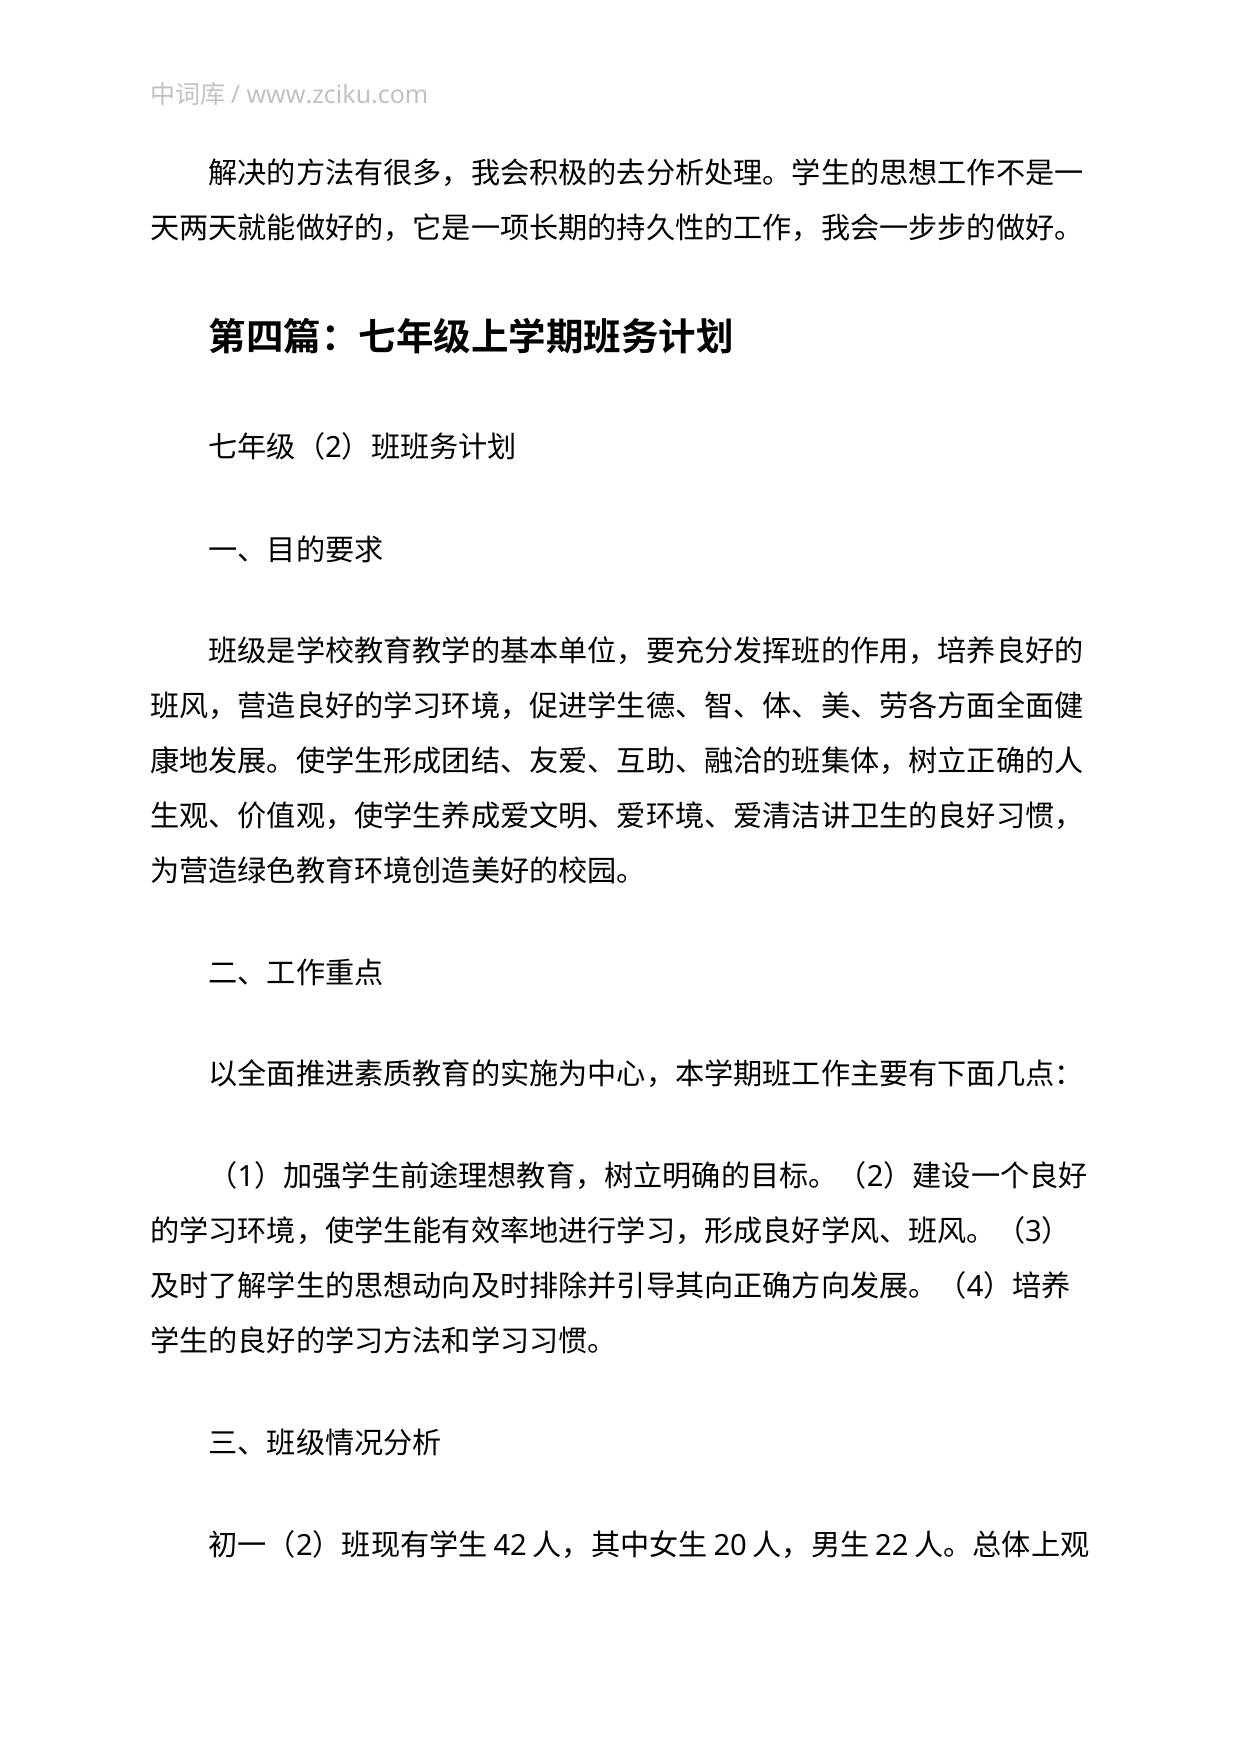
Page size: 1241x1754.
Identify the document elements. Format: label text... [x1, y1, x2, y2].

text 解决的方法有很多，我会积极的去分析处理。学生的思想工作不是一天两天就能做好的，它是一项长期的持久性的工作，我会一步步的做好。 [150, 150, 1090, 247]
text 班级是学校教育教学的基本单位，要充分发挥班的作用，培养良好的班风，营造良好的学习环境，促进学生德、智、体、美、劳各方面全面健康地发展。使学生形成团结、友爱、互助、融洽的班集体，树立正确的人生观、价值观，使学生养成爱文明、爱环境、爱清洁讲卫生的良好习惯，为营造绿色教育环境创造美好的校园。 [150, 628, 1090, 890]
text （1）加强学生前途理想教育，树立明确的目标。（2）建设一个良好的学习环境，使学生能有效率地进行学习，形成良好学风、班风。（3）及时了解学生的思想动向及时排除并引导其向正确方向发展。（4）培养学生的良好的学习方法和学习习惯。 [150, 1153, 1090, 1360]
text 三、班级情况分析 [150, 1419, 1090, 1462]
text 二、工作重点 [150, 949, 1090, 991]
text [150, 1521, 1090, 1564]
text 第四篇：七年级上学期班务计划 [150, 307, 1090, 361]
text 一、目的要求 [150, 526, 1090, 568]
text 七年级（2）班班务计划 [150, 424, 1090, 466]
text 以全面推进素质教育的实施为中心，本学期班工作主要有下面几点： [150, 1051, 1090, 1093]
